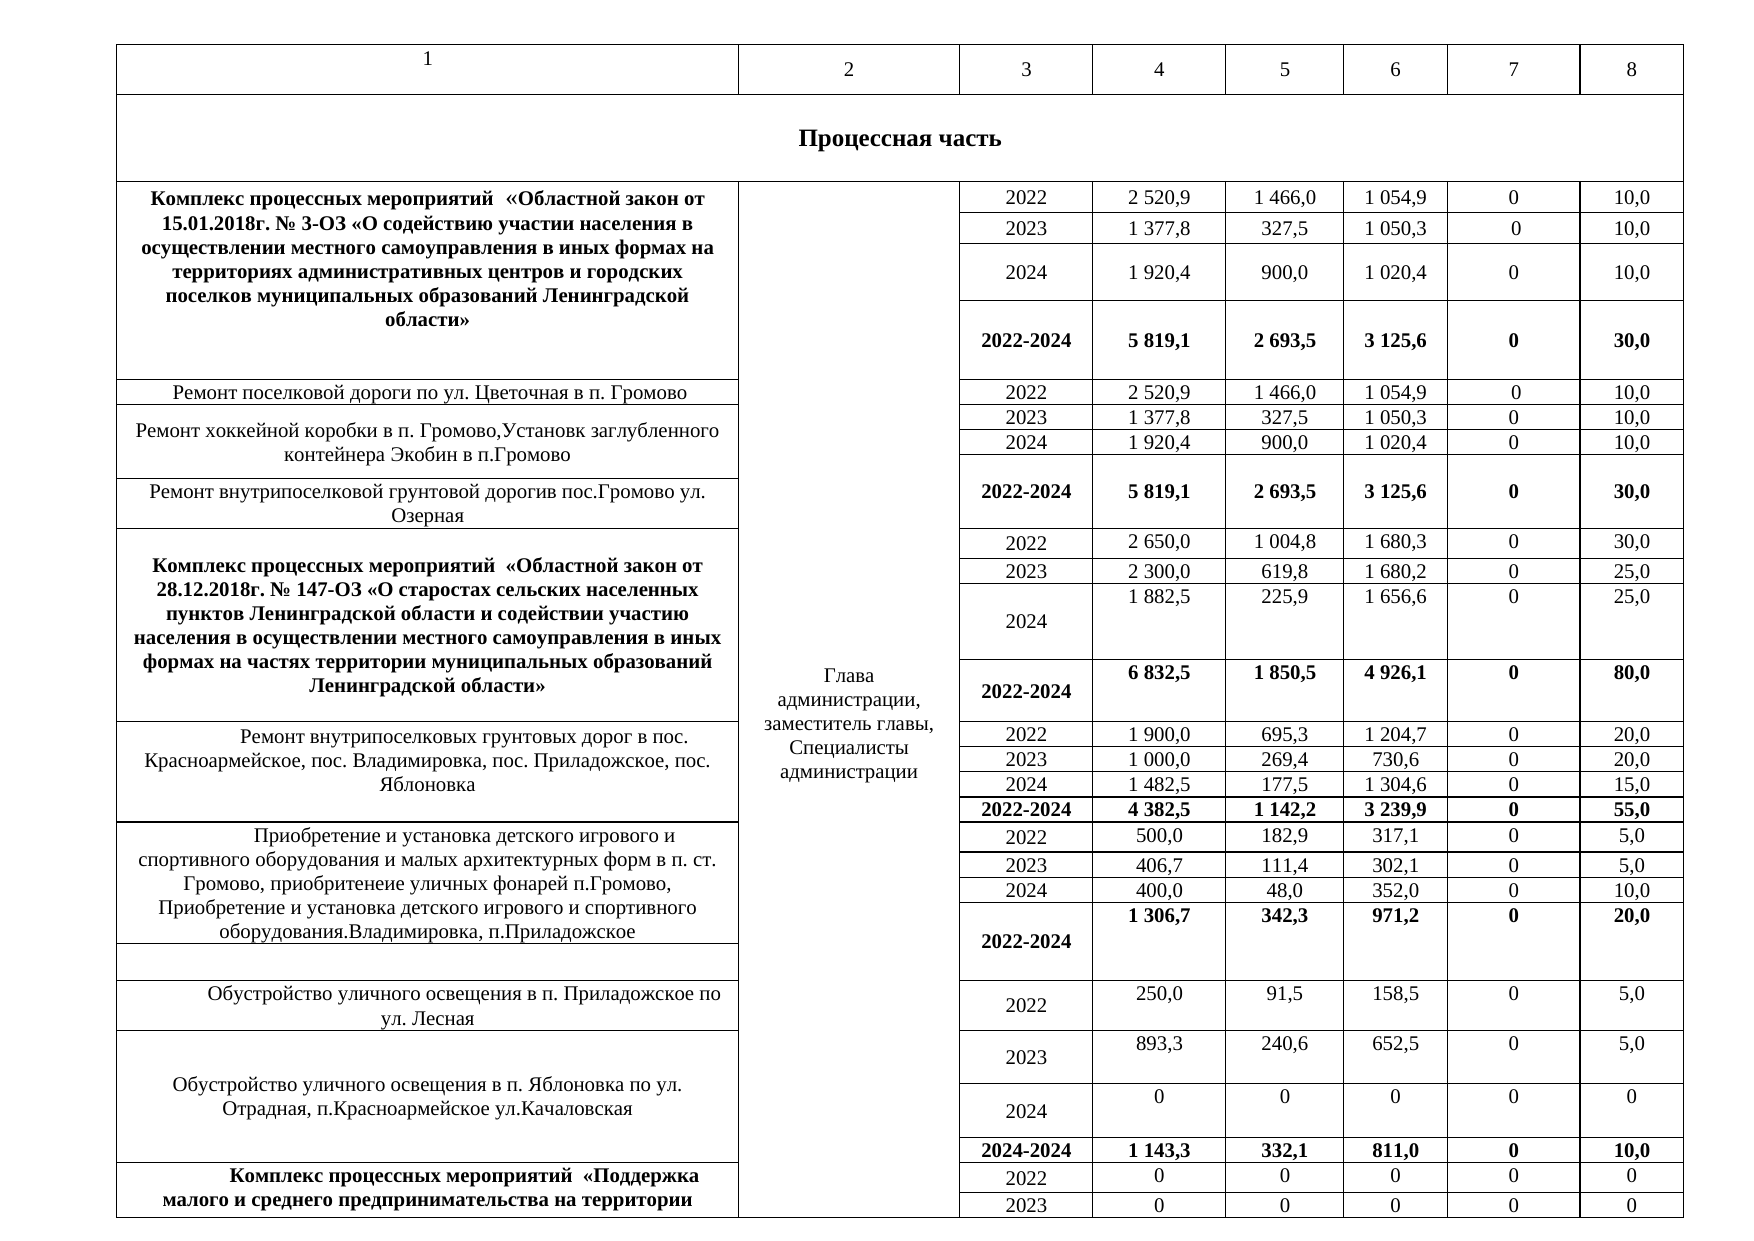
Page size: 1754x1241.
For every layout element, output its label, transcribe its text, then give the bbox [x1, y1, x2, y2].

table_cell 342,3 [1226, 903, 1343, 980]
table_cell 1 020,4 [1344, 244, 1447, 299]
table_cell 0 [1226, 1084, 1343, 1137]
table_cell Ремонт хоккейной коробки в п. Громово,Установк заглубленного контейнера Экобин в п.Громово [117, 405, 738, 478]
table_cell Обустройство уличного освещения в п. Приладожское по ул. Лесная [117, 981, 738, 1029]
table_cell 0 [1448, 455, 1579, 527]
table_cell 652,5 [1344, 1031, 1447, 1083]
table_cell Ремонт поселковой дороги по ул. Цветочная в п. Громово [117, 380, 738, 404]
table_cell 5 819,1 [1093, 455, 1225, 527]
table_cell 1 050,3 [1344, 213, 1447, 243]
table_cell 0 [1448, 660, 1579, 721]
table_cell 2022-2024 [960, 660, 1092, 721]
table_cell 30,0 [1581, 529, 1683, 557]
table_header 1 [117, 45, 738, 93]
table_cell 0 [1448, 878, 1579, 902]
table_cell 0 [1581, 1193, 1683, 1217]
table_cell 0 [1448, 182, 1579, 212]
table_cell 0 [1093, 1084, 1225, 1137]
table_cell 1 304,6 [1344, 772, 1447, 796]
table_cell 1 377,8 [1093, 405, 1225, 429]
table_cell 0 [1448, 1138, 1579, 1162]
table_cell 619,8 [1226, 559, 1343, 583]
table_cell 240,6 [1226, 1031, 1343, 1083]
table_cell 317,1 [1344, 823, 1447, 851]
table_cell 1 680,2 [1344, 559, 1447, 583]
table_cell 15,0 [1581, 772, 1683, 796]
table_cell Процессная часть [117, 95, 1683, 181]
table_cell 0 [1448, 798, 1579, 821]
table_cell 811,0 [1344, 1138, 1447, 1162]
table_cell 1 882,5 [1093, 584, 1225, 659]
table_cell 25,0 [1581, 559, 1683, 583]
table_cell 2022-2024 [960, 301, 1092, 379]
table_cell 0 [1448, 213, 1579, 243]
table_cell 10,0 [1581, 213, 1683, 243]
table_cell 250,0 [1093, 981, 1225, 1029]
table_cell 327,5 [1226, 213, 1343, 243]
table_cell 1 466,0 [1226, 380, 1343, 404]
table_cell 0 [1344, 1193, 1447, 1217]
table_cell 0 [1344, 1163, 1447, 1192]
table_cell 2022 [960, 380, 1092, 404]
table_cell 0 [1448, 430, 1579, 454]
table_cell 695,3 [1226, 722, 1343, 746]
table_cell 2024 [960, 244, 1092, 299]
table_cell 177,5 [1226, 772, 1343, 796]
table_cell 0 [1448, 529, 1579, 557]
table_cell 1 020,4 [1344, 430, 1447, 454]
table_cell 10,0 [1581, 380, 1683, 404]
table_cell 91,5 [1226, 981, 1343, 1029]
table_cell 2022 [960, 1163, 1092, 1192]
table_cell 2023 [960, 559, 1092, 583]
table_cell 0 [1226, 1163, 1343, 1192]
table_cell 269,4 [1226, 747, 1343, 771]
table_cell 2 520,9 [1093, 182, 1225, 212]
table_cell 0 [1448, 903, 1579, 980]
table_cell 2024 [960, 772, 1092, 796]
table_cell 2024-2024 [960, 1138, 1092, 1162]
table_cell 0 [1448, 823, 1579, 851]
table_cell 0 [1448, 1193, 1579, 1217]
table_cell 2022 [960, 823, 1092, 851]
table_cell 0 [1448, 584, 1579, 659]
table_cell 2 693,5 [1226, 301, 1343, 379]
table_cell 1 004,8 [1226, 529, 1343, 557]
table_header 8 [1581, 45, 1683, 93]
table_header 5 [1226, 45, 1343, 93]
table_cell 10,0 [1581, 244, 1683, 299]
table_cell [739, 182, 959, 1217]
table_cell Комплекс процессных мероприятий «Областной закон от 15.01.2018г. № 3-ОЗ «О содействию участии населения в осуществлении местного самоуправления в иных формах на территориях административных центров и городских поселков муниципальных образований Ленинградской области» [117, 182, 738, 379]
table_cell 900,0 [1226, 244, 1343, 299]
table_cell 2022-2024 [960, 455, 1092, 527]
table_cell 3 125,6 [1344, 455, 1447, 527]
table_cell 2024 [960, 430, 1092, 454]
table_cell 327,5 [1226, 405, 1343, 429]
table_cell 0 [1581, 1163, 1683, 1192]
table_cell 3 125,6 [1344, 301, 1447, 379]
table_cell 1 054,9 [1344, 182, 1447, 212]
table_cell 0 [1448, 853, 1579, 877]
table_cell 2023 [960, 405, 1092, 429]
table_cell 5,0 [1581, 981, 1683, 1029]
table_cell 352,0 [1344, 878, 1447, 902]
table_cell 30,0 [1581, 455, 1683, 527]
table_cell 2 300,0 [1093, 559, 1225, 583]
table_cell 0 [1344, 1084, 1447, 1137]
table_cell 2022 [960, 722, 1092, 746]
table_cell 0 [1448, 1031, 1579, 1083]
table_cell 0 [1448, 772, 1579, 796]
table_cell 1 204,7 [1344, 722, 1447, 746]
table_cell 10,0 [1581, 1138, 1683, 1162]
table_cell 55,0 [1581, 798, 1683, 821]
table_cell 5 819,1 [1093, 301, 1225, 379]
table_cell 30,0 [1581, 301, 1683, 379]
table_cell Обустройство уличного освещения в п. Яблоновка по ул. Отрадная, п.Красноармейское ул.Качаловская [117, 1031, 738, 1162]
table_cell 80,0 [1581, 660, 1683, 721]
table_cell 302,1 [1344, 853, 1447, 877]
table_cell 1 000,0 [1093, 747, 1225, 771]
table_cell 2023 [960, 213, 1092, 243]
table_cell 0 [1448, 559, 1579, 583]
table_cell 2023 [960, 747, 1092, 771]
table_cell Ремонт внутрипоселковых грунтовых дорог в пос. Красноармейское, пос. Владимировка, пос. Приладожское, пос. Яблоновка [117, 722, 738, 821]
table_cell 0 [1093, 1163, 1225, 1192]
table_cell 1 900,0 [1093, 722, 1225, 746]
table_cell 2023 [960, 1193, 1092, 1217]
table_cell 2024 [960, 878, 1092, 902]
table_cell 20,0 [1581, 747, 1683, 771]
table_cell 1 054,9 [1344, 380, 1447, 404]
table_cell 1 482,5 [1093, 772, 1225, 796]
table_cell 1 680,3 [1344, 529, 1447, 557]
table_cell 0 [1448, 405, 1579, 429]
table_cell 0 [1581, 1084, 1683, 1137]
table_cell 1 306,7 [1093, 903, 1225, 980]
table_cell 1 920,4 [1093, 244, 1225, 299]
table_cell 20,0 [1581, 903, 1683, 980]
table_cell 406,7 [1093, 853, 1225, 877]
table_cell 158,5 [1344, 981, 1447, 1029]
table_cell Комплекс процессных мероприятий «Областной закон от 28.12.2018г. № 147-ОЗ «О старостах сельских населенных пунктов Ленинградской области и содействии участию населения в осуществлении местного самоуправления в иных формах на частях территории муниципальных образований Ленинградской области» [117, 529, 738, 721]
table_cell 2024 [960, 584, 1092, 659]
table_cell 4 382,5 [1093, 798, 1225, 821]
table_cell 111,4 [1226, 853, 1343, 877]
table_header 3 [960, 45, 1092, 93]
table_cell 400,0 [1093, 878, 1225, 902]
table_cell 0 [1448, 981, 1579, 1029]
table_cell 900,0 [1226, 430, 1343, 454]
table_cell 1 050,3 [1344, 405, 1447, 429]
table_cell 20,0 [1581, 722, 1683, 746]
table_cell 225,9 [1226, 584, 1343, 659]
table_cell 0 [1226, 1193, 1343, 1217]
table_cell 1 142,2 [1226, 798, 1343, 821]
table_cell 10,0 [1581, 405, 1683, 429]
table_header 4 [1093, 45, 1225, 93]
table_cell 6 832,5 [1093, 660, 1225, 721]
table_header 2 [739, 45, 959, 93]
table_cell Приобретение и установка детского игрового и спортивного оборудования и малых архитектурных форм в п. ст. Громово, приобритенеие уличных фонарей п.Громово, Приобретение и установка детского игрового и спортивного оборудования.Владимировка, п.Приладожское [117, 823, 738, 943]
table_cell 2023 [960, 853, 1092, 877]
table_header 6 [1344, 45, 1447, 93]
table_cell 0 [1093, 1193, 1225, 1217]
table_cell 2024 [960, 1084, 1092, 1137]
table_cell 2023 [960, 1031, 1092, 1083]
table_cell 5,0 [1581, 1031, 1683, 1083]
table_cell 4 926,1 [1344, 660, 1447, 721]
table_cell 1 656,6 [1344, 584, 1447, 659]
table_cell 0 [1448, 244, 1579, 299]
table_cell 0 [1448, 380, 1579, 404]
table_cell 2 693,5 [1226, 455, 1343, 527]
table_cell Комплекс процессных мероприятий «Поддержка малого и среднего предпринимательства на территории муниципального образования» [117, 1163, 738, 1217]
table_cell 2022-2024 [960, 798, 1092, 821]
table_cell 2022-2024 [960, 903, 1092, 980]
table_cell 730,6 [1344, 747, 1447, 771]
table_cell 2022 [960, 529, 1092, 557]
table_cell 1 466,0 [1226, 182, 1343, 212]
table_cell 182,9 [1226, 823, 1343, 851]
table_cell 0 [1448, 722, 1579, 746]
table_cell 332,1 [1226, 1138, 1343, 1162]
table_cell 0 [1448, 1084, 1579, 1137]
table_cell [117, 944, 738, 980]
table_header 7 [1448, 45, 1579, 93]
table_cell 10,0 [1581, 430, 1683, 454]
table_cell 5,0 [1581, 823, 1683, 851]
table_cell 5,0 [1581, 853, 1683, 877]
table_cell 971,2 [1344, 903, 1447, 980]
table_cell 2 650,0 [1093, 529, 1225, 557]
table_cell 500,0 [1093, 823, 1225, 851]
table_cell 893,3 [1093, 1031, 1225, 1083]
table_cell 10,0 [1581, 878, 1683, 902]
table_cell 10,0 [1581, 182, 1683, 212]
table_cell 0 [1448, 1163, 1579, 1192]
table_cell 1 377,8 [1093, 213, 1225, 243]
table_cell 0 [1448, 301, 1579, 379]
table_cell 1 920,4 [1093, 430, 1225, 454]
table_cell 25,0 [1581, 584, 1683, 659]
table_cell 2022 [960, 981, 1092, 1029]
table_cell 48,0 [1226, 878, 1343, 902]
table_cell Ремонт внутрипоселковой грунтовой дорогив пос.Громово ул. Озерная [117, 479, 738, 527]
table_cell 3 239,9 [1344, 798, 1447, 821]
table_cell 2022 [960, 182, 1092, 212]
table_cell 2 520,9 [1093, 380, 1225, 404]
table_cell 0 [1448, 747, 1579, 771]
table_cell 1 850,5 [1226, 660, 1343, 721]
table_cell 1 143,3 [1093, 1138, 1225, 1162]
